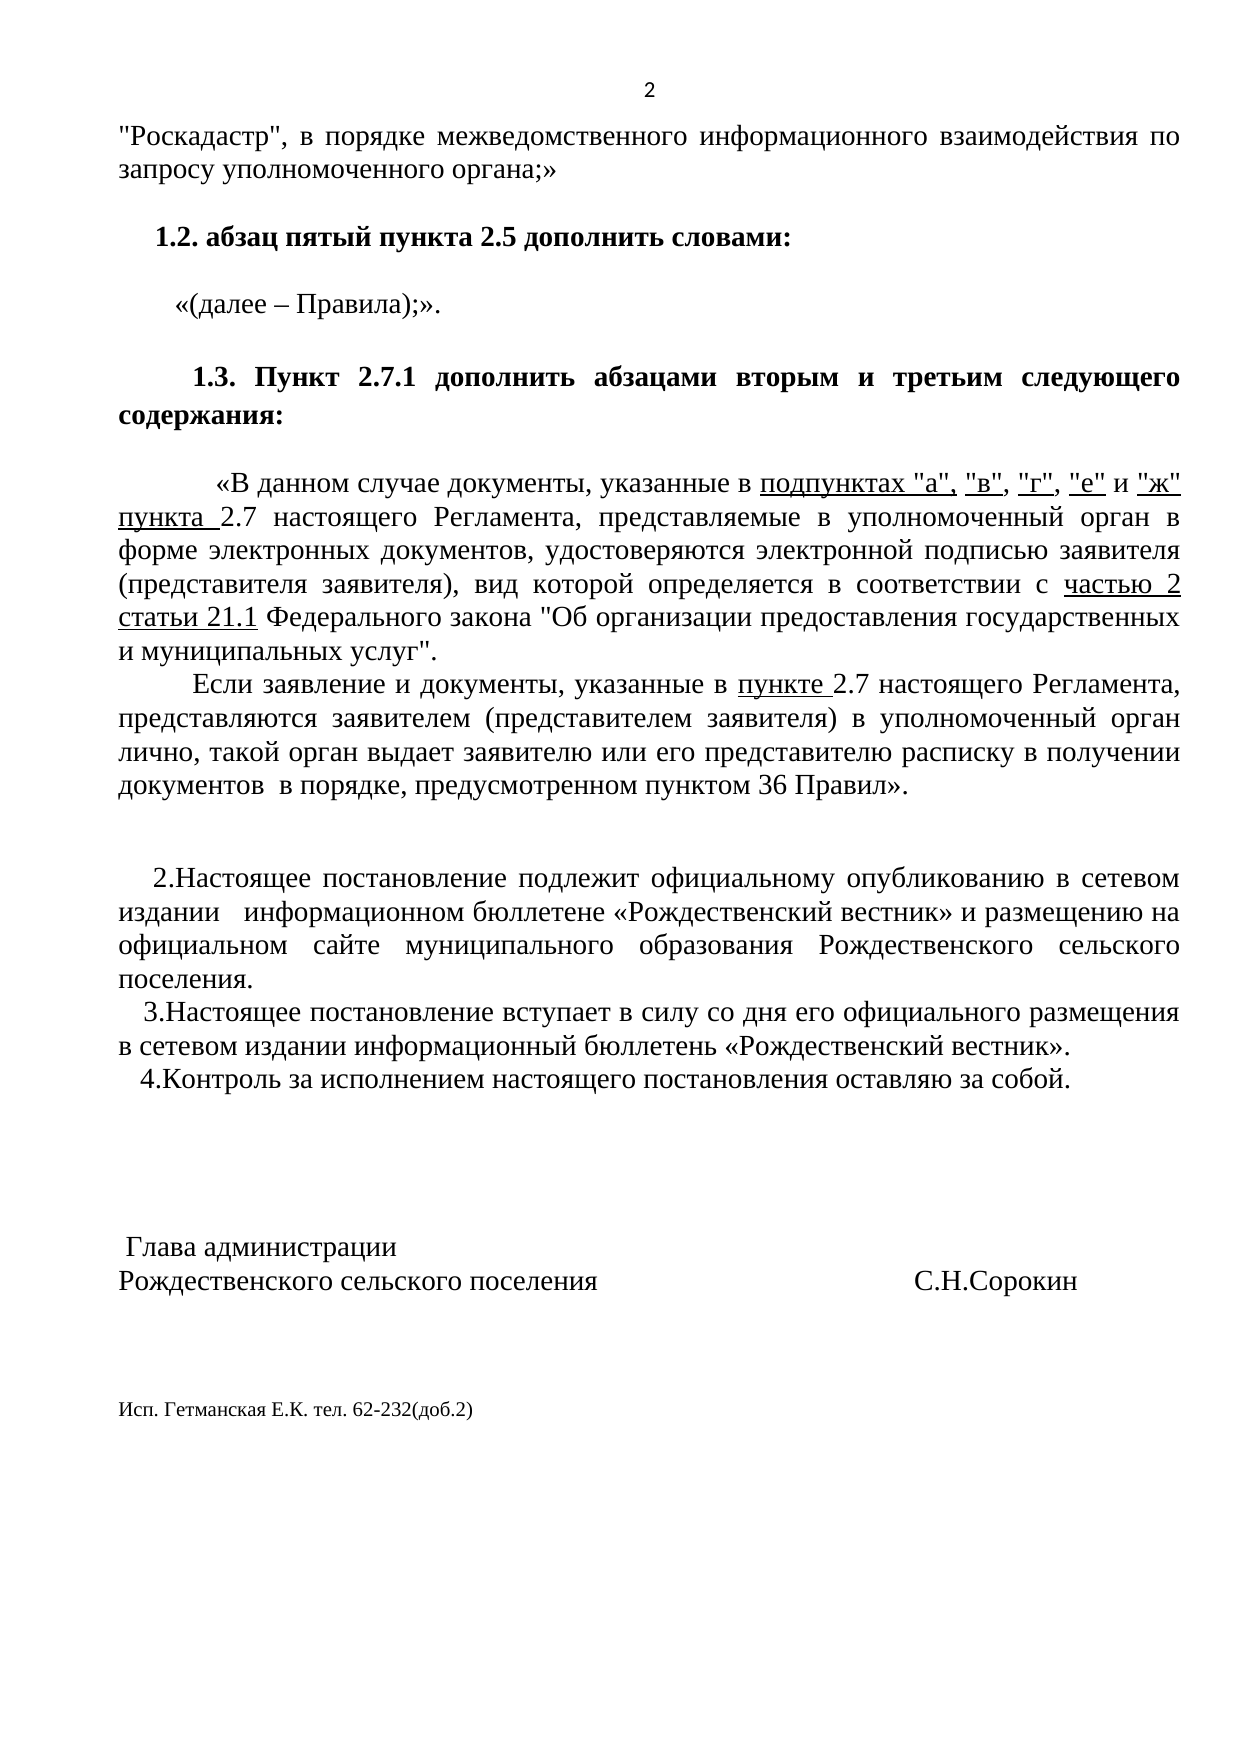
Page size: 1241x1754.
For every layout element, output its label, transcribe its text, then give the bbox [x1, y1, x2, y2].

text Рождественского сельского поселения С.Н.Сорокин [118, 1263, 1181, 1296]
text 2.Настоящее постановление подлежит официальному опубликованию в сетевом издании информационном бюллетене «Рождественский вестник» и размещению на официальном сайте муниципального образования Рождественского сельского поселения. [118, 860, 1181, 994]
text 1.2. абзац пятый пункта 2.5 дополнить словами: [118, 219, 1181, 252]
text 1.3. Пункт 2.7.1 дополнить абзацами вторым и третьим следующего содержания: [118, 357, 1181, 432]
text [118, 118, 1181, 185]
text 3.Настоящее постановление вступает в силу со дня его официального размещения в сетевом издании информационный бюллетень «Рождественский вестник». [118, 994, 1181, 1061]
text Исп. Гетманская Е.К. тел. 62-232(доб.2) [118, 1397, 1181, 1421]
text «(далее – Правила);». [118, 286, 1181, 319]
text Глава администрации [118, 1229, 1181, 1263]
text «В данном случае документы, указанные в подпунктах "а", "в", "г", "е" и "ж" пункта 2.7 настоящего Регламента, представляемые в уполномоченный орган в форме электронных документов, удостоверяются электронной подписью заявителя (представителя заявителя), вид которой определяется в соответствии с частью 2 статьи 21.1 Федерального закона "Об организации предоставления государственных и муниципальных услуг". [118, 465, 1181, 667]
text 4.Контроль за исполнением настоящего постановления оставляю за собой. [118, 1061, 1181, 1095]
text Если заявление и документы, указанные в пункте 2.7 настоящего Регламента, представляются заявителем (представителем заявителя) в уполномоченный орган лично, такой орган выдает заявителю или его представителю расписку в получении документов в порядке, предусмотренном пунктом 36 Правил». [118, 667, 1181, 801]
